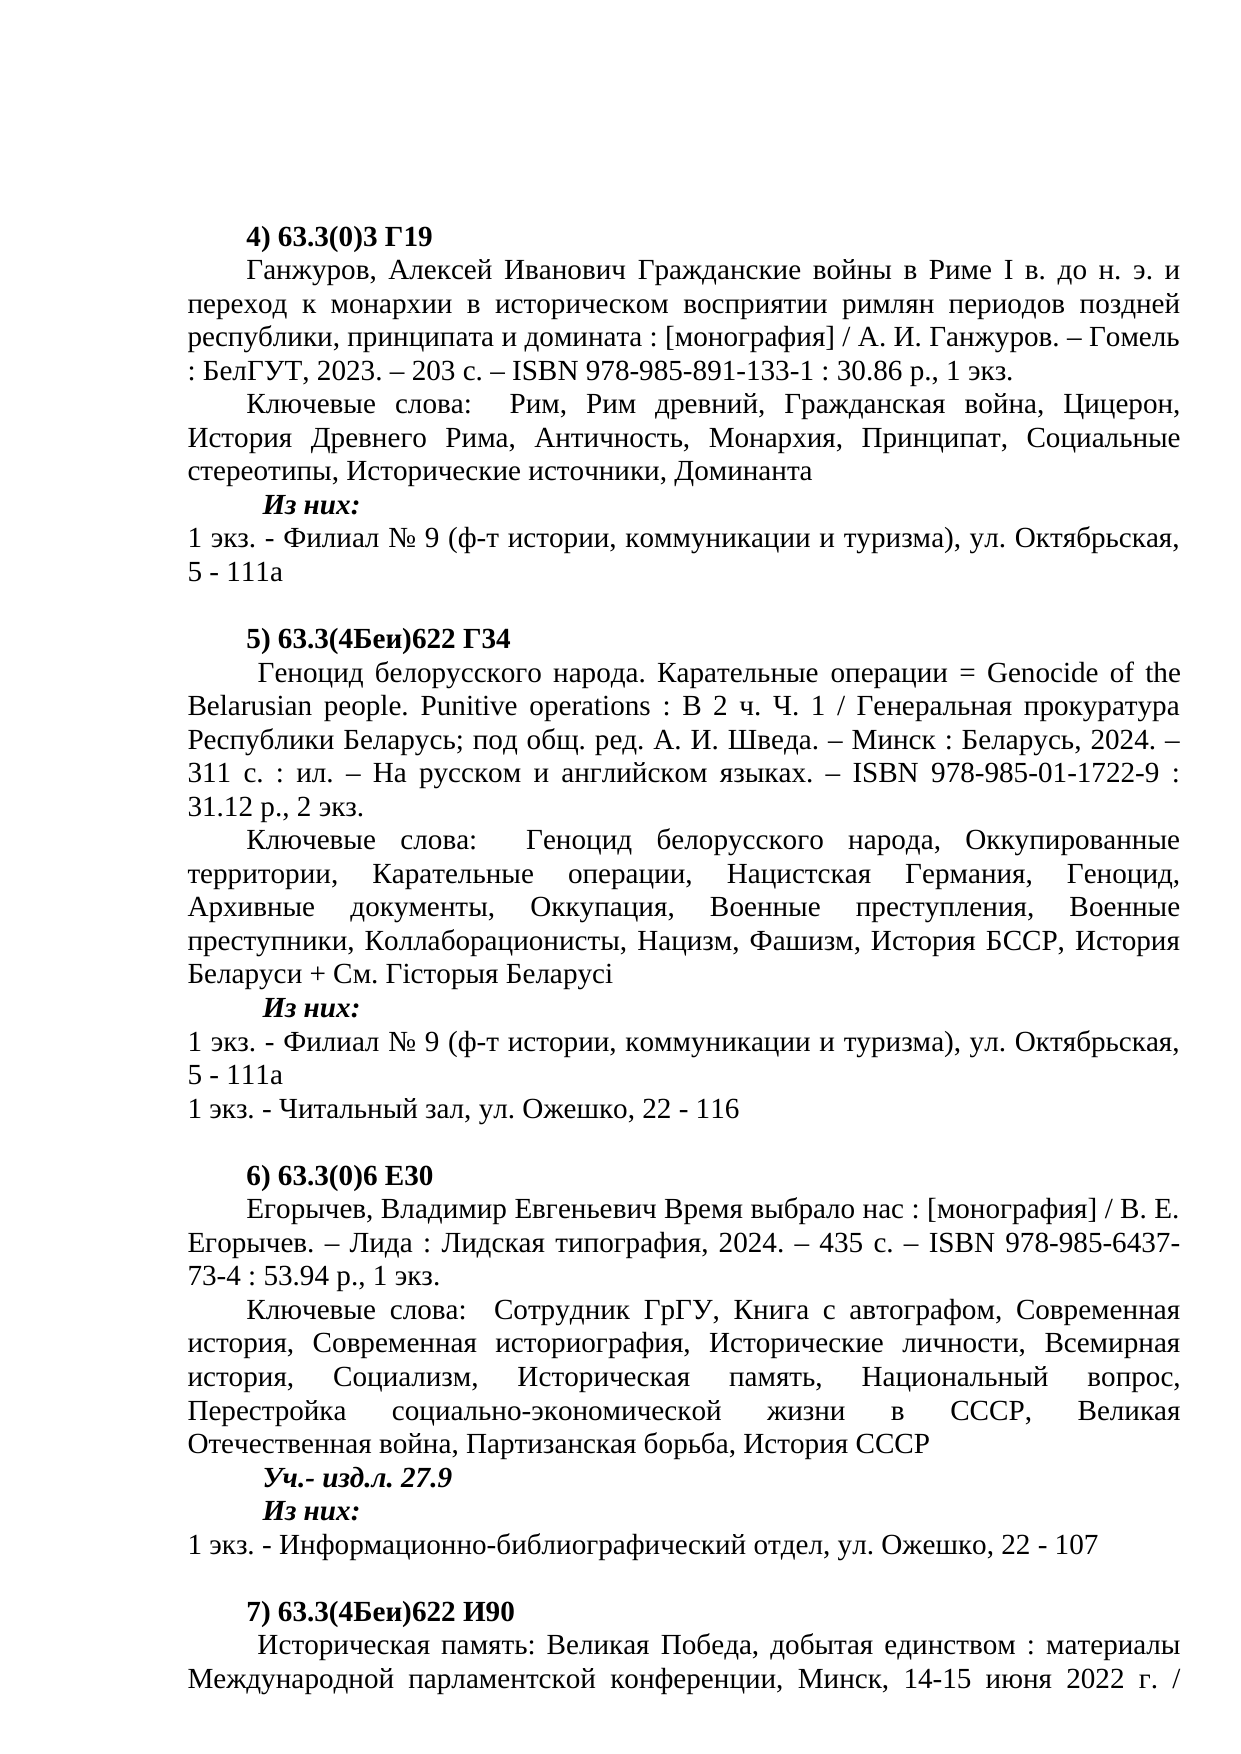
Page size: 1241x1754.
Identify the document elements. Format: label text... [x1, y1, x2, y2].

text 6) 63.3(0)6 Е30 [187, 1158, 1181, 1191]
text Ключевые слова: Геноцид белорусского народа, Оккупированные территории, Карательные операции, Нацистская Германия, Геноцид, Архивные документы, Оккупация, Военные преступления, Военные преступники, Коллаборационисты, Нацизм, Фашизм, История БССР, История Беларуси + См. Гісторыя Беларусі [187, 822, 1181, 990]
text Из них: [187, 1493, 1181, 1527]
text 4) 63.3(0)3 Г19 [187, 219, 1181, 252]
text Ганжуров, Алексей Иванович Гражданские войны в Риме I в. до н. э. и переход к монархии в историческом восприятии римлян периодов поздней республики, принципата и домината : [монография] / А. И. Ганжуров. – Гомель : БелГУТ, 2023. – 203 с. – ISBN 978-985-891-133-1 : 30.86 р., 1 экз. [187, 252, 1181, 386]
text 1 экз. - Читальный зал, ул. Ожешко, 22 - 116 [187, 1091, 1181, 1124]
text Из них: [187, 487, 1181, 521]
text Геноцид белорусского народа. Карательные операции = Genocide of the Belarusian people. Punitive operations : В 2 ч. Ч. 1 / Генеральная прокуратура Республики Беларусь; под общ. ред. А. И. Шведа. – Минск : Беларусь, 2024. – 311 с. : ил. – На русском и английском языках. – ISBN 978-985-01-1722-9 : 31.12 р., 2 экз. [187, 655, 1181, 822]
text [187, 1627, 1181, 1694]
text 7) 63.3(4Беи)622 И90 [187, 1594, 1181, 1627]
text Уч.- изд.л. 27.9 [187, 1460, 1181, 1493]
text 1 экз. - Филиал № 9 (ф-т истории, коммуникации и туризма), ул. Октябрьская, 5 - 111а [187, 521, 1181, 588]
text 5) 63.3(4Беи)622 Г34 [187, 621, 1181, 655]
text 1 экз. - Информационно-библиографический отдел, ул. Ожешко, 22 - 107 [187, 1527, 1181, 1560]
text Егорычев, Владимир Евгеньевич Время выбрало нас : [монография] / В. Е. Егорычев. – Лида : Лидская типография, 2024. – 435 с. – ISBN 978-985-6437-73-4 : 53.94 р., 1 экз. [187, 1191, 1181, 1292]
text Из них: [187, 990, 1181, 1024]
text Ключевые слова: Рим, Рим древний, Гражданская война, Цицерон, История Древнего Рима, Античность, Монархия, Принципат, Социальные стереотипы, Исторические источники, Доминанта [187, 386, 1181, 487]
text Ключевые слова: Сотрудник ГрГУ, Книга с автографом, Современная история, Современная историография, Исторические личности, Всемирная история, Социализм, Историческая память, Национальный вопрос, Перестройка социально-экономической жизни в СССР, Великая Отечественная война, Партизанская борьба, История СССР [187, 1292, 1181, 1460]
text 1 экз. - Филиал № 9 (ф-т истории, коммуникации и туризма), ул. Октябрьская, 5 - 111а [187, 1024, 1181, 1091]
